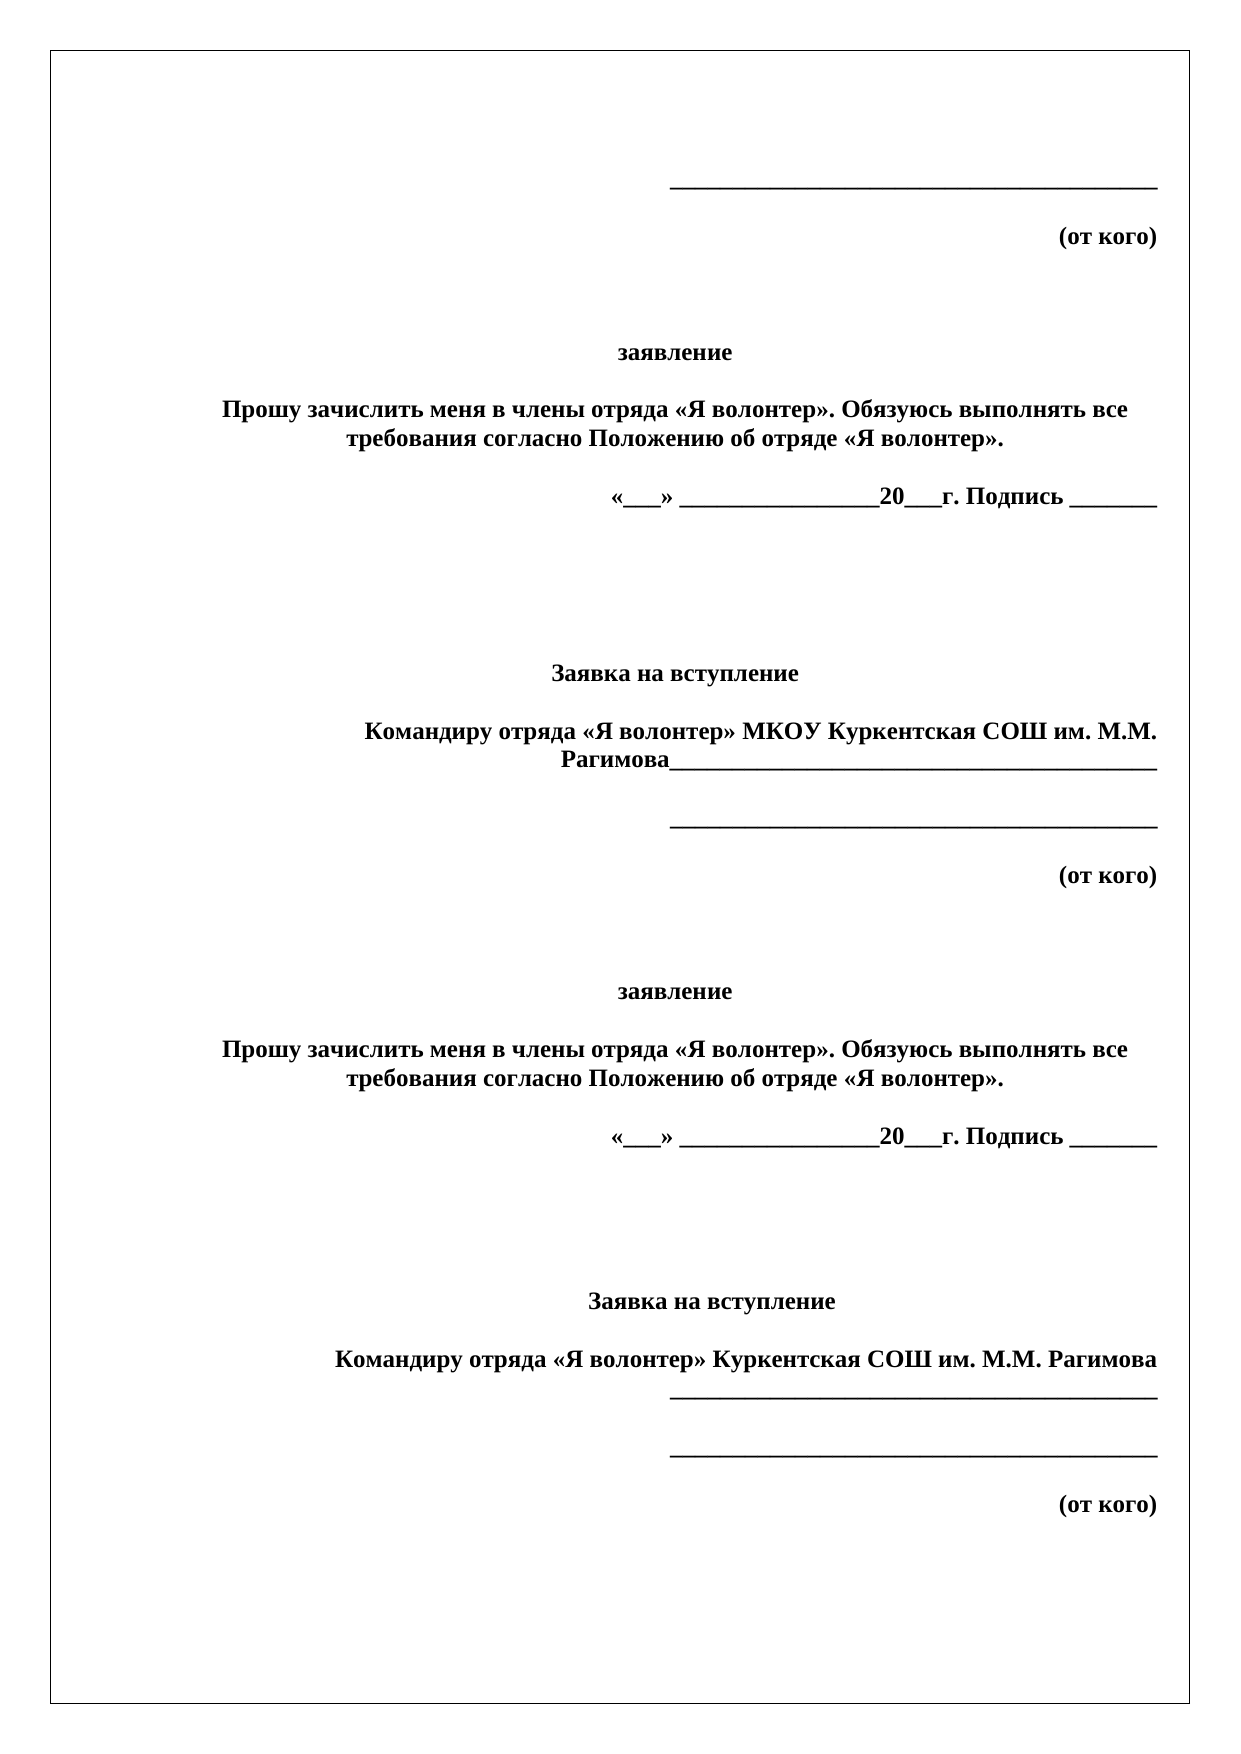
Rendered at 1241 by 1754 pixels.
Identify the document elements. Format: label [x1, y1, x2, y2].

table_header [177, 118, 1152, 1620]
